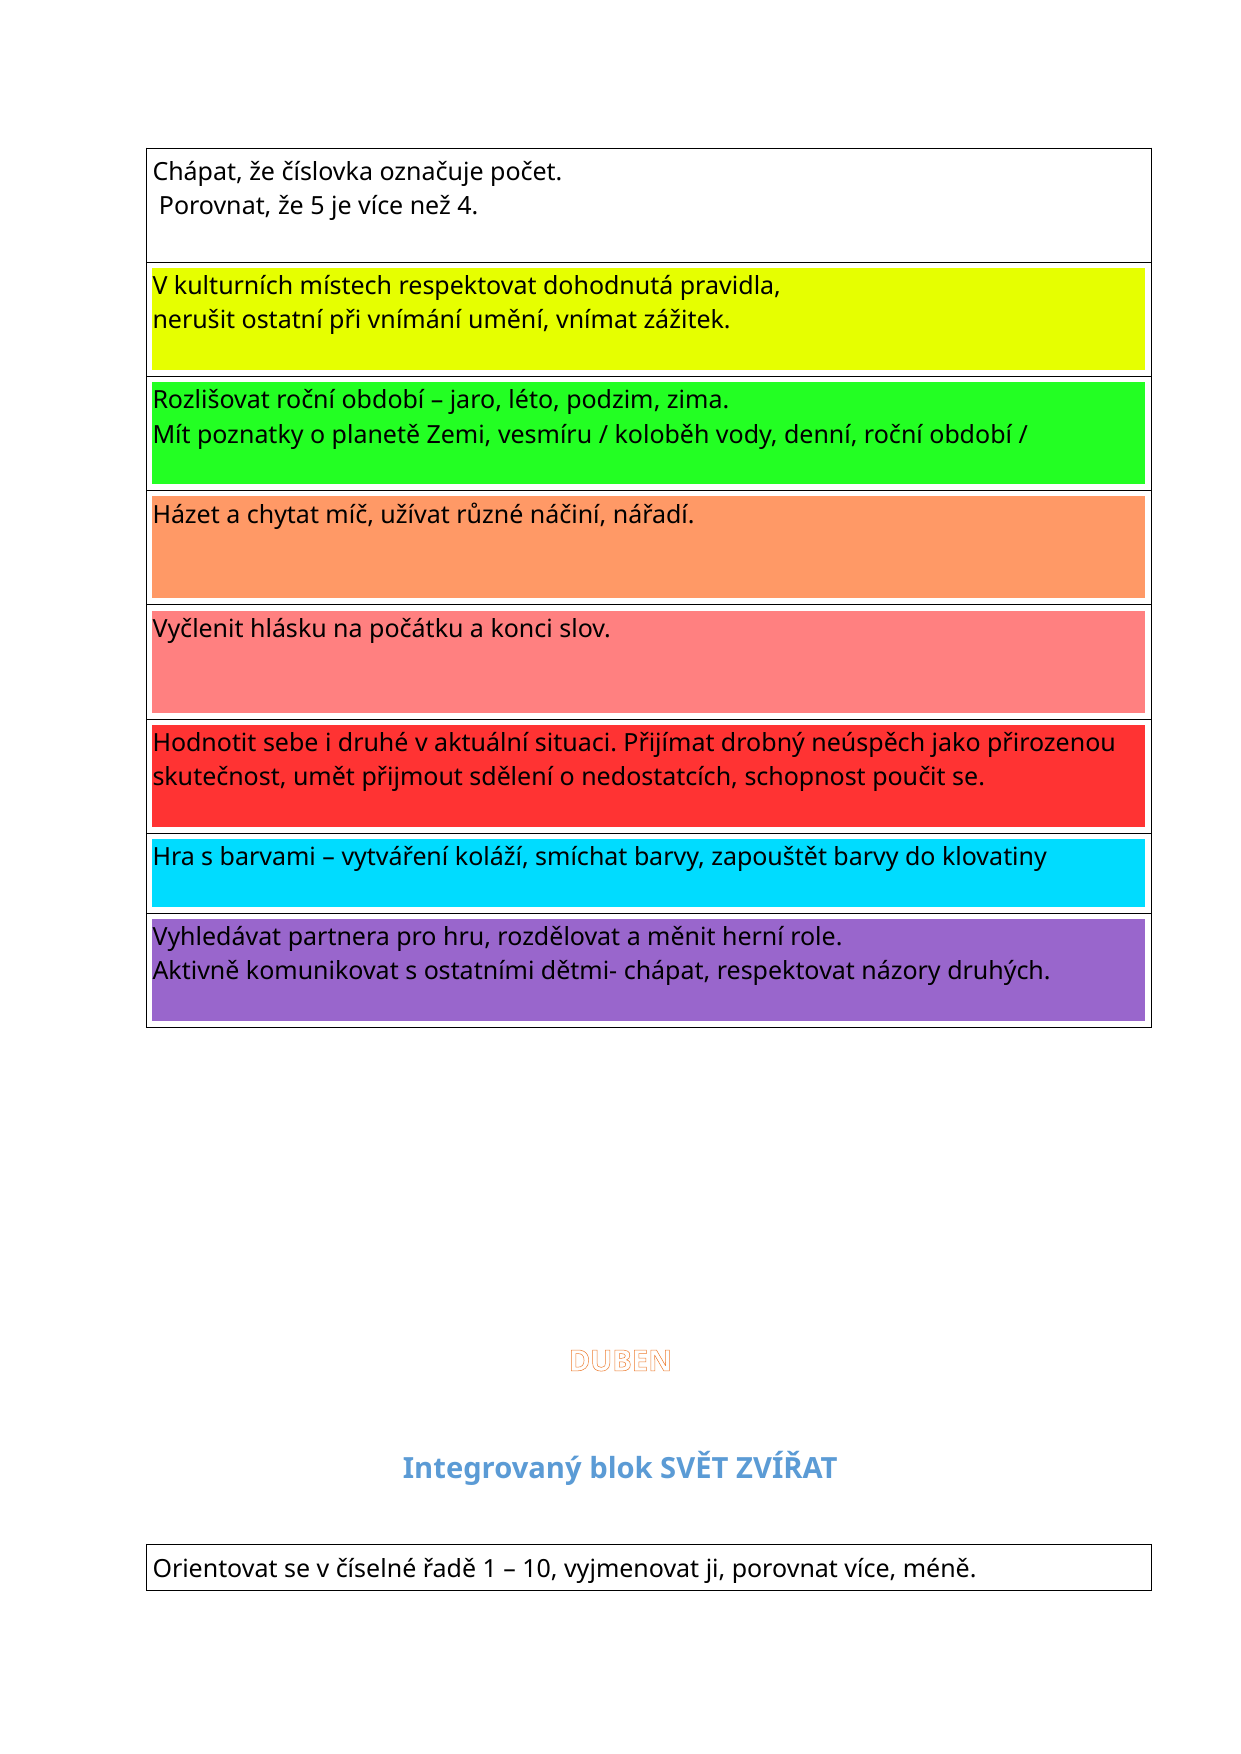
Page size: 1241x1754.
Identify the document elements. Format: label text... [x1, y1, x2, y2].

table_cell V kulturních místech respektovat dohodnutá pravidla, nerušit ostatní při vnímání umění, vnímat zážitek. [147, 263, 1151, 376]
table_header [147, 1545, 1151, 1590]
table_cell Hodnotit sebe i druhé v aktuální situaci. Přijímat drobný neúspěch jako přirozenou skutečnost, umět přijmout sdělení o nedostatcích, schopnost poučit se. [147, 720, 1151, 833]
table_cell Vyčlenit hlásku na počátku a konci slov. [147, 605, 1151, 718]
table_cell Rozlišovat roční období – jaro, léto, podzim, zima. Mít poznatky o planetě Zemi, vesmíru / koloběh vody, denní, roční období / [147, 377, 1151, 490]
table_cell Hra s barvami – vytváření koláží, smíchat barvy, zapouštět barvy do klovatiny [147, 834, 1151, 913]
table_cell Vyhledávat partnera pro hru, rozdělovat a měnit herní role. Aktivně komunikovat s ostatními dětmi- chápat, respektovat názory druhých. [147, 914, 1151, 1027]
text DUBEN [148, 1339, 1093, 1379]
table_header Chápat, že číslovka označuje počet. Porovnat, že 5 je více než 4. [147, 149, 1151, 262]
table_cell Házet a chytat míč, užívat různé náčiní, nářadí. [147, 491, 1151, 604]
text Integrovaný blok SVĚT ZVÍŘAT [148, 1447, 1093, 1487]
